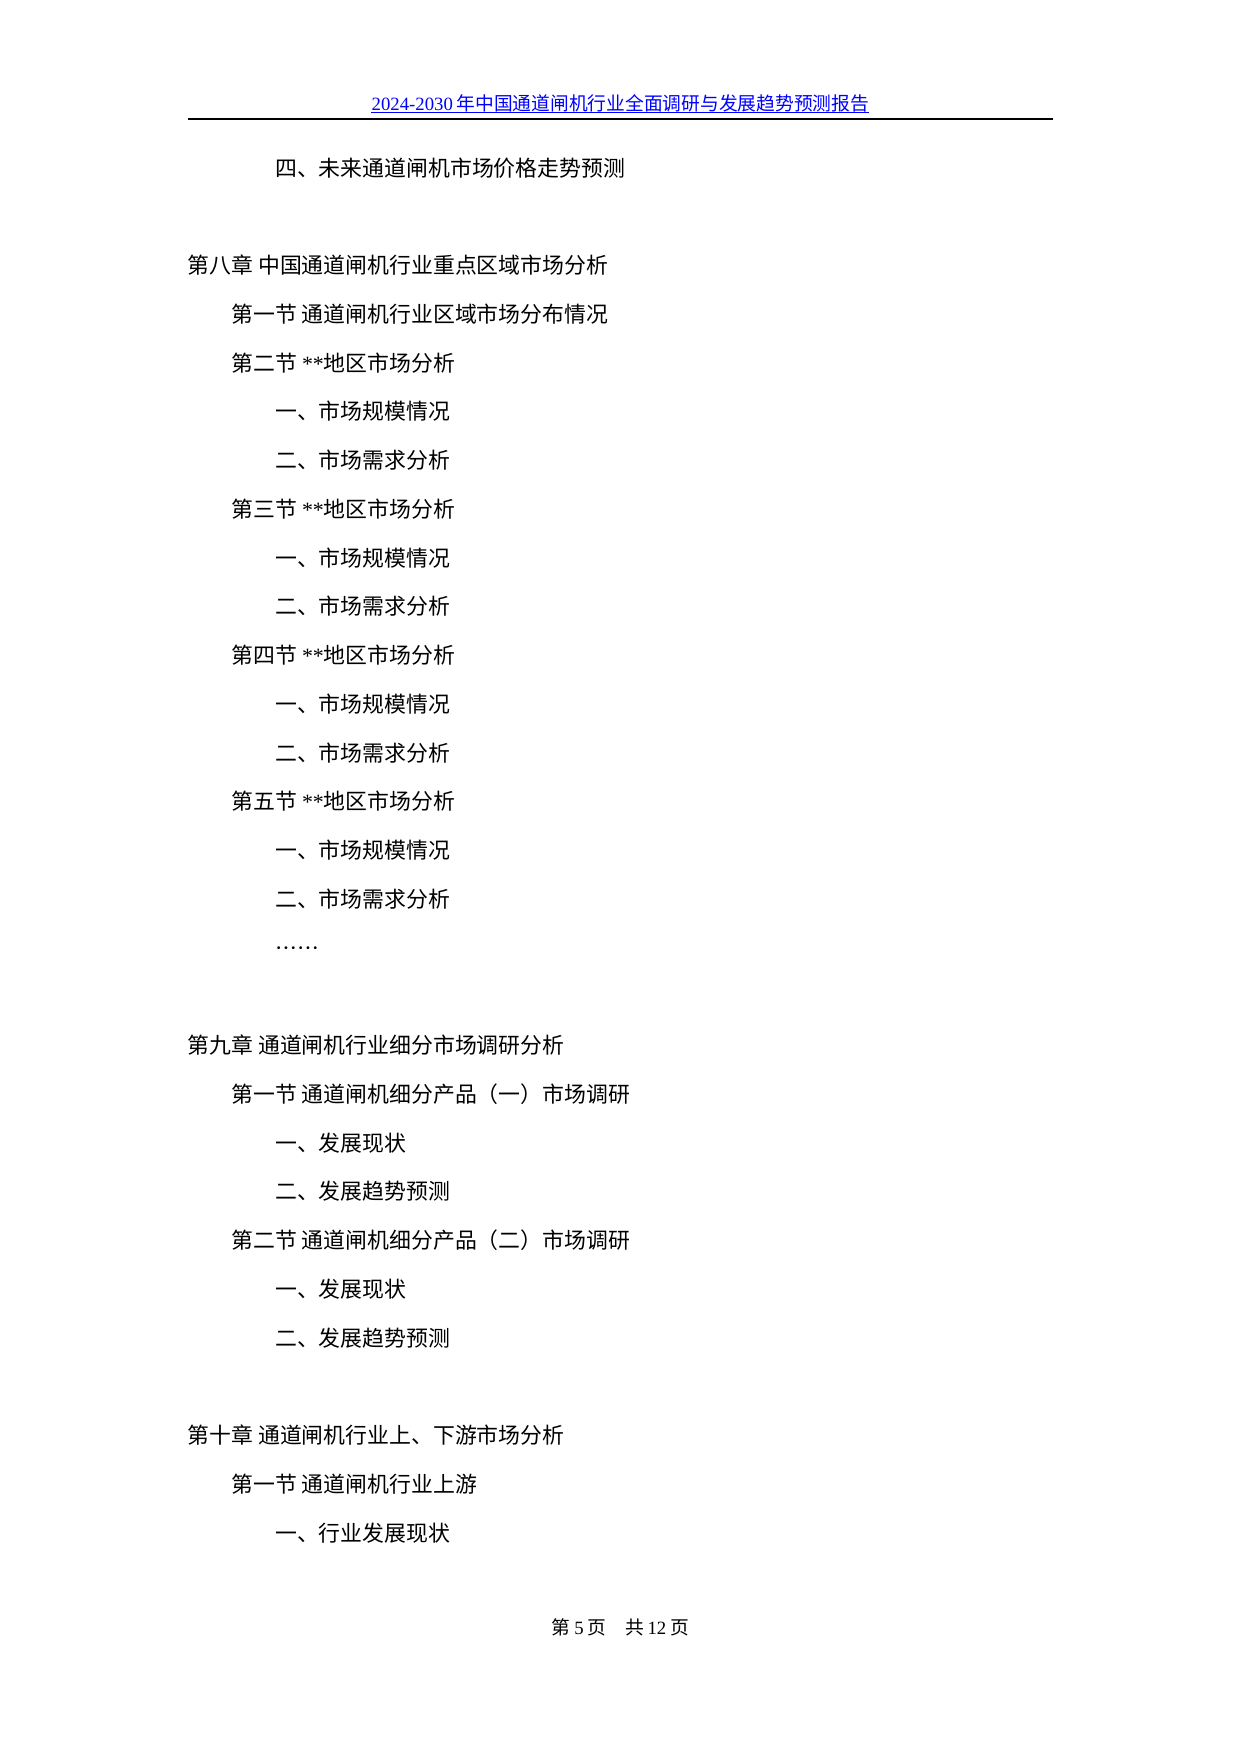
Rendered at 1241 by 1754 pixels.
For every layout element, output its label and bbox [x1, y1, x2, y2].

text [187, 150, 1053, 1548]
